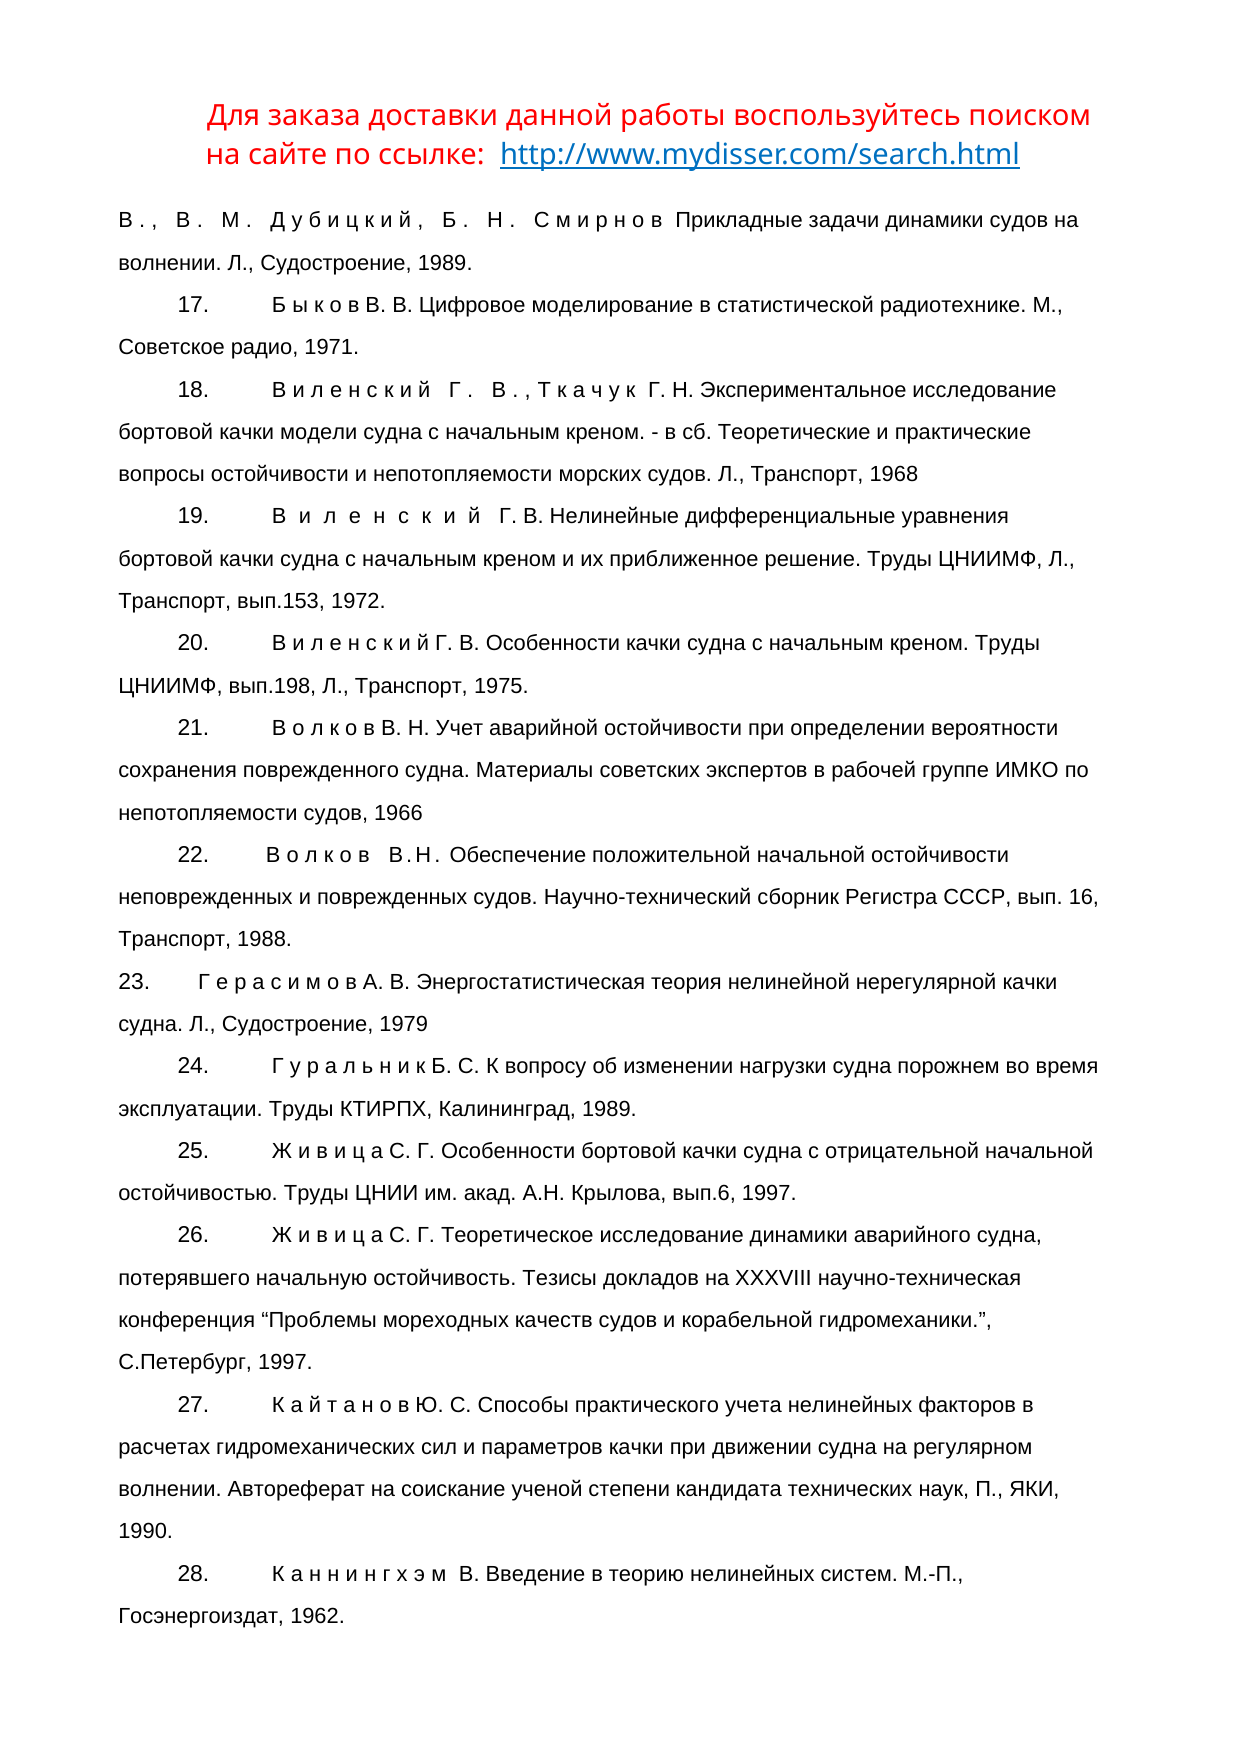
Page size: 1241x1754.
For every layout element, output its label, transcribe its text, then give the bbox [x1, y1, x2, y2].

list К а й т а н о в Ю. С. Способы практического учета нелинейных факторов в расчетах гидромеханических сил и параметров качки при движении судна на регулярном волнении. Автореферат на соискание ученой степени кандидата технических наук, П., ЯКИ, 1990. [118, 1378, 1105, 1547]
list Волков В.Н. Обеспечение положительной начальной остойчивости неповрежденных и поврежденных судов. Научно-технический сборник Регистра СССР, вып. 16, Транспорт, 1988. [118, 828, 1105, 955]
list В о л к о в В. Н. Учет аварийной остойчивости при определении вероятности сохранения поврежденного судна. Материалы советских экспертов в рабочей группе ИМКО по непотопляемости судов, 1966 [118, 702, 1105, 828]
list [118, 194, 1105, 279]
list Каннингхэм В. Введение в теорию нелинейных систем. М.-П., Госэнергоиздат, 1962. [118, 1547, 1105, 1632]
list Виленский Г. В.,Ткачук Г. Н. Экспериментальное исследование бортовой качки модели судна с начальным креном. - в сб. Теоретические и практические вопросы остойчивости и непотопляемости морских судов. Л., Транспорт, 1968 [118, 363, 1105, 490]
list Виленский Г. В. Нелинейные дифференциальные уравнения бортовой качки судна с начальным креном и их приближенное решение. Труды ЦНИИМФ, Л., Транспорт, вып.153, 1972. [118, 490, 1105, 617]
list Г у р а л ь н и к Б. С. К вопросу об изменении нагрузки судна порожнем во время эксплуатации. Труды КТИРПХ, Калининград, 1989. [118, 1040, 1105, 1124]
list В и л е н с к и й Г. В. Особенности качки судна с начальным креном. Труды ЦНИИМФ, вып.198, Л., Транспорт, 1975. [118, 617, 1105, 702]
list Б ы к о в В. В. Цифровое моделирование в статистической радиотехнике. М., Советское радио, 1971. [118, 279, 1105, 363]
list Ж и в и ц а С. Г. Теоретическое исследование динамики аварийного судна, потерявшего начальную остойчивость. Тезисы докладов на XXXVIII научно-техническая конференция “Проблемы мореходных качеств судов и корабельной гидромеханики.”, С.Петербург, 1997. [118, 1209, 1105, 1378]
list Г е р а с и м о в А. В. Энергостатистическая теория нелинейной нерегулярной качки судна. Л., Судостроение, 1979 [118, 955, 1107, 1040]
list Ж и в и ц а С. Г. Особенности бортовой качки судна с отрицательной начальной остойчивостью. Труды ЦНИИ им. акад. А.Н. Крылова, вып.6, 1997. [118, 1124, 1105, 1209]
